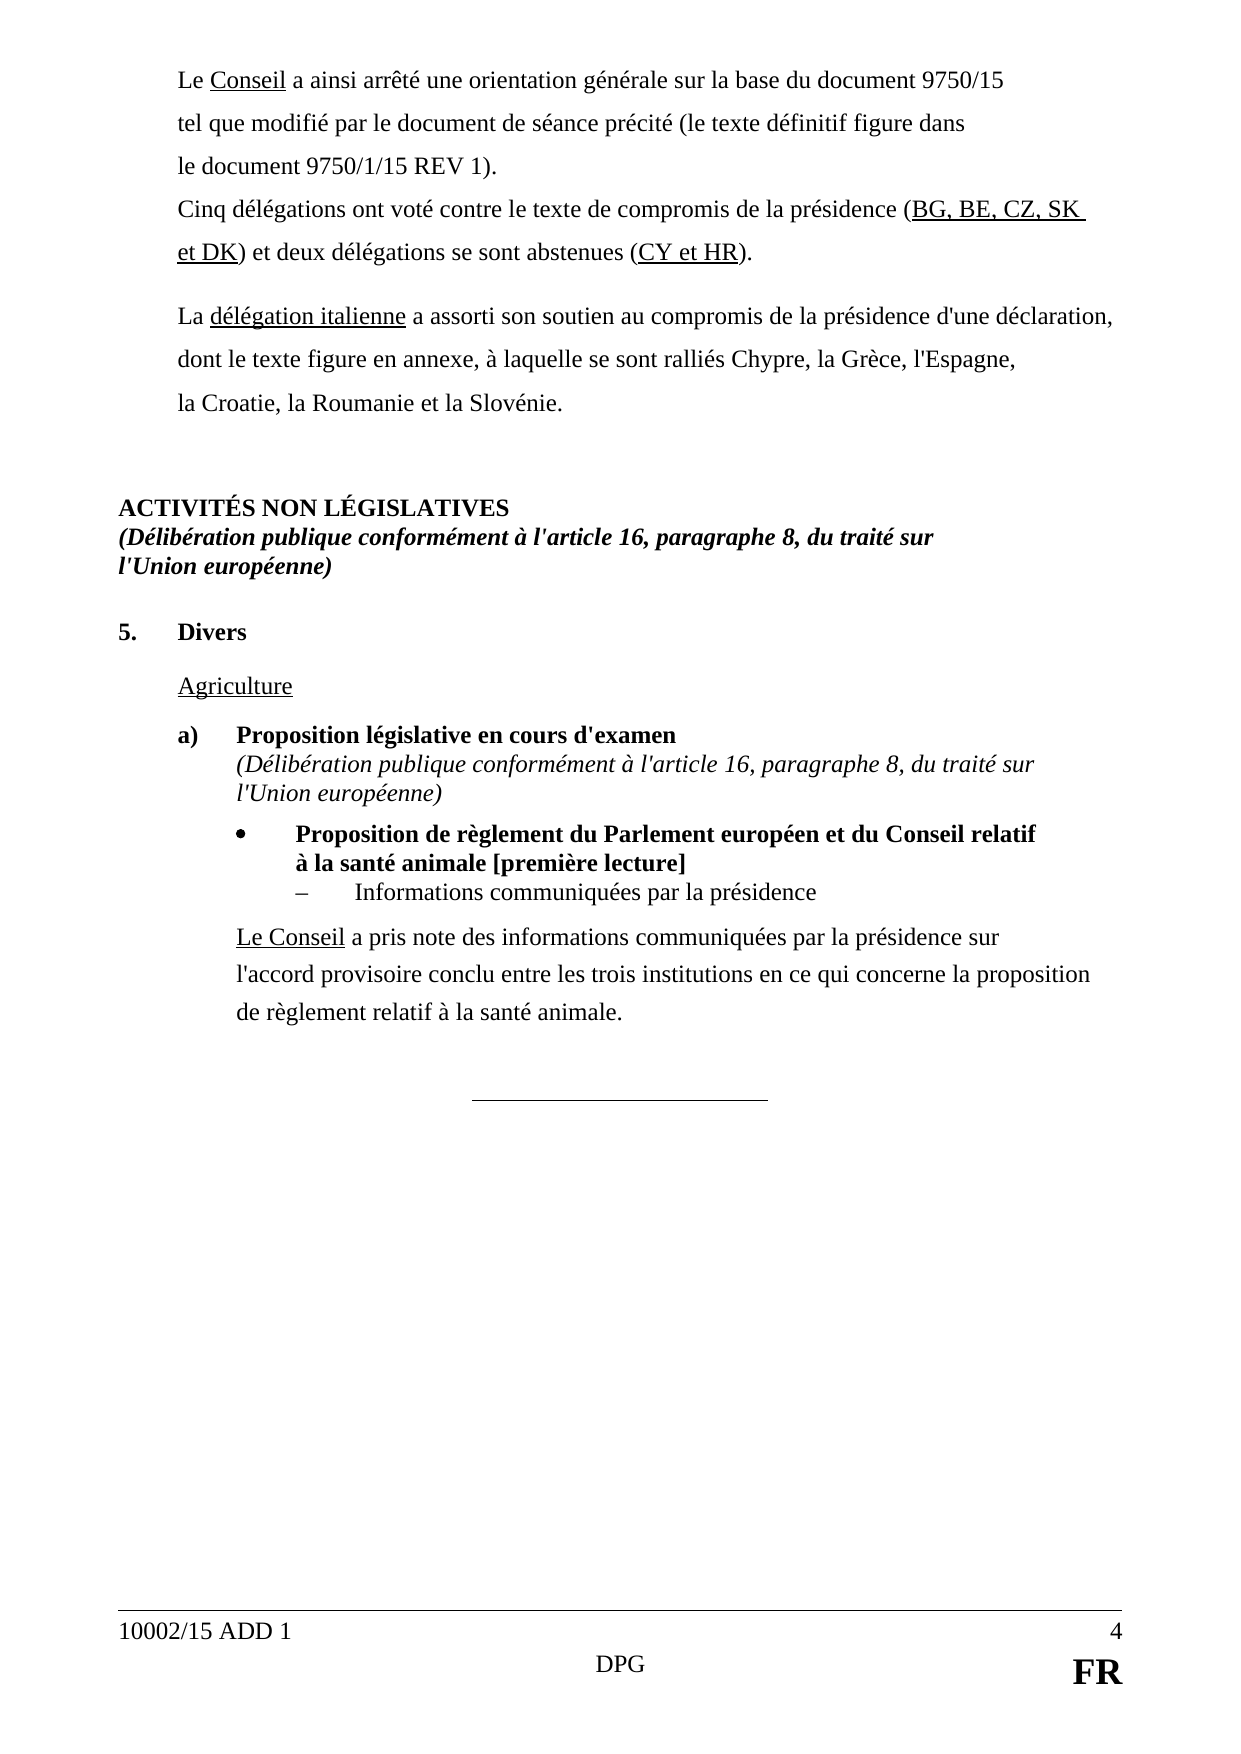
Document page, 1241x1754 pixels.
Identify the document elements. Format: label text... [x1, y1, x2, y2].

text (Délibération publique conformément à l'article 16, paragraphe 8, du traité sur l'Union européenne) [236, 749, 1122, 807]
text Le Conseil a pris note des informations communiquées par la présidence sur l'accord provisoire conclu entre les trois institutions en ce qui concerne la proposition de règlement relatif à la santé animale. [236, 922, 1122, 1025]
text La délégation italienne a assorti son soutien au compromis de la présidence d'une déclaration, dont le texte figure en annexe, à laquelle se sont ralliés Chypre, la Grèce, l'Espagne, la Croatie, la Roumanie et la Slovénie. [177, 301, 1122, 416]
text Agriculture [177, 671, 1122, 699]
list Proposition de règlement du Parlement européen et du Conseil relatif à la santé animale [première lecture] [236, 819, 1122, 877]
text ACTIVITÉS NON LÉGISLATIVES [118, 493, 1122, 522]
text Le Conseil a ainsi arrêté une orientation générale sur la base du document 9750/15 tel que modifié par le document de séance précité (le texte définitif figure dans le document 9750/1/15 REV 1). [177, 65, 1122, 180]
text 5. Divers [118, 617, 1122, 646]
text Cinq délégations ont voté contre le texte de compromis de la présidence (BG, BE, CZ, SK et DK) et deux délégations se sont abstenues (CY et HR). [177, 194, 1122, 266]
text a) Proposition législative en cours d'examen [177, 720, 1122, 749]
text (Délibération publique conformément à l'article 16, paragraphe 8, du traité sur l'Union européenne) [118, 522, 1122, 579]
list Informations communiquées par la présidence [295, 877, 1122, 905]
